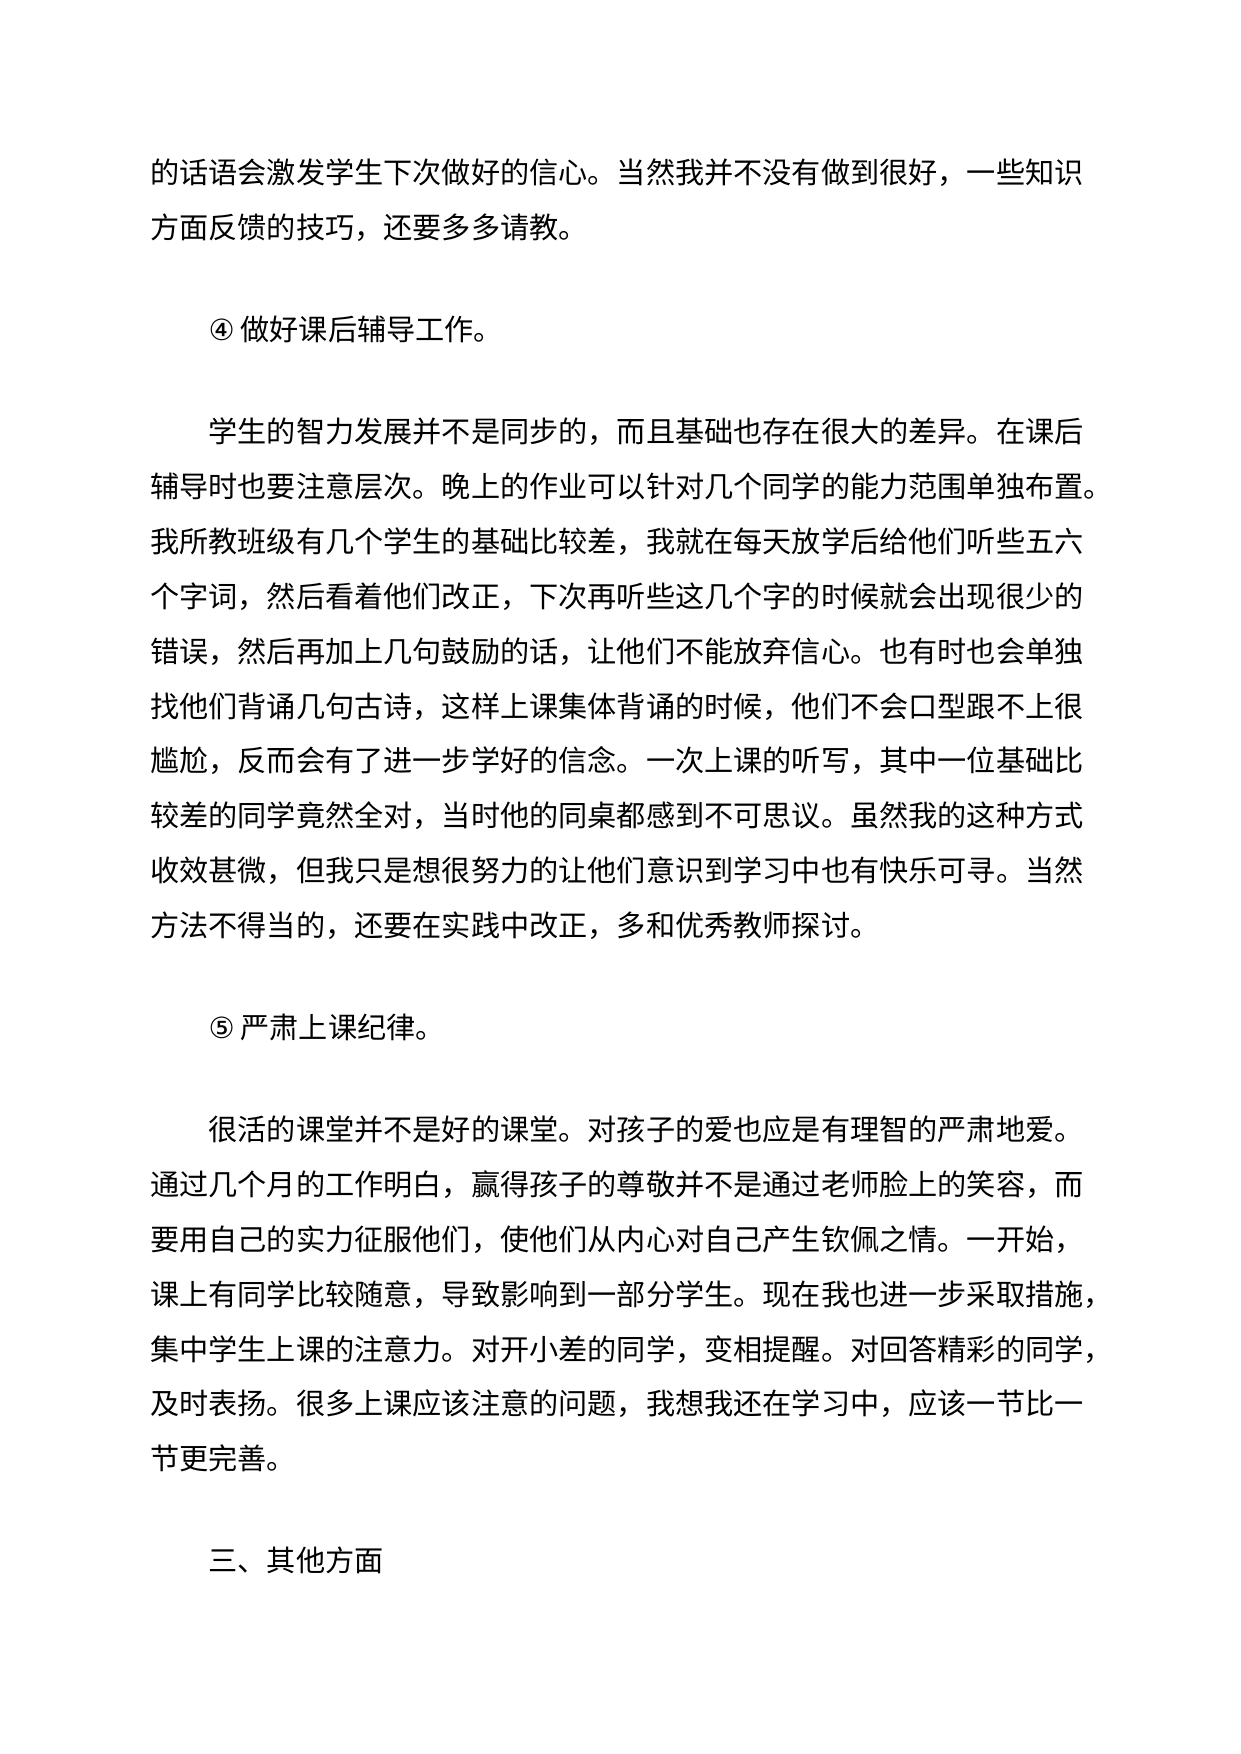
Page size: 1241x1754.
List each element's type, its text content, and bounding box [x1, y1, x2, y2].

text 三、其他方面 [150, 1538, 1090, 1580]
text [150, 150, 1090, 247]
text 很活的课堂并不是好的课堂。对孩子的爱也应是有理智的严肃地爱。通过几个月的工作明白，赢得孩子的尊敬并不是通过老师脸上的笑容，而要用自己的实力征服他们，使他们从内心对自己产生钦佩之情。一开始，课上有同学比较随意，导致影响到一部分学生。现在我也进一步采取措施，集中学生上课的注意力。对开小差的同学，变相提醒。对回答精彩的同学，及时表扬。很多上课应该注意的问题，我想我还在学习中，应该一节比一节更完善。 [150, 1106, 1090, 1478]
text ④做好课后辅导工作。 [150, 307, 1090, 349]
text ⑤严肃上课纪律。 [150, 1004, 1090, 1047]
text 学生的智力发展并不是同步的，而且基础也存在很大的差异。在课后辅导时也要注意层次。晚上的作业可以针对几个同学的能力范围单独布置。我所教班级有几个学生的基础比较差，我就在每天放学后给他们听些五六个字词，然后看着他们改正，下次再听些这几个字的时候就会出现很少的错误，然后再加上几句鼓励的话，让他们不能放弃信心。也有时也会单独找他们背诵几句古诗，这样上课集体背诵的时候，他们不会口型跟不上很尴尬，反而会有了进一步学好的信念。一次上课的听写，其中一位基础比较差的同学竟然全对，当时他的同桌都感到不可思议。虽然我的这种方式收效甚微，但我只是想很努力的让他们意识到学习中也有快乐可寻。当然方法不得当的，还要在实践中改正，多和优秀教师探讨。 [150, 409, 1090, 945]
